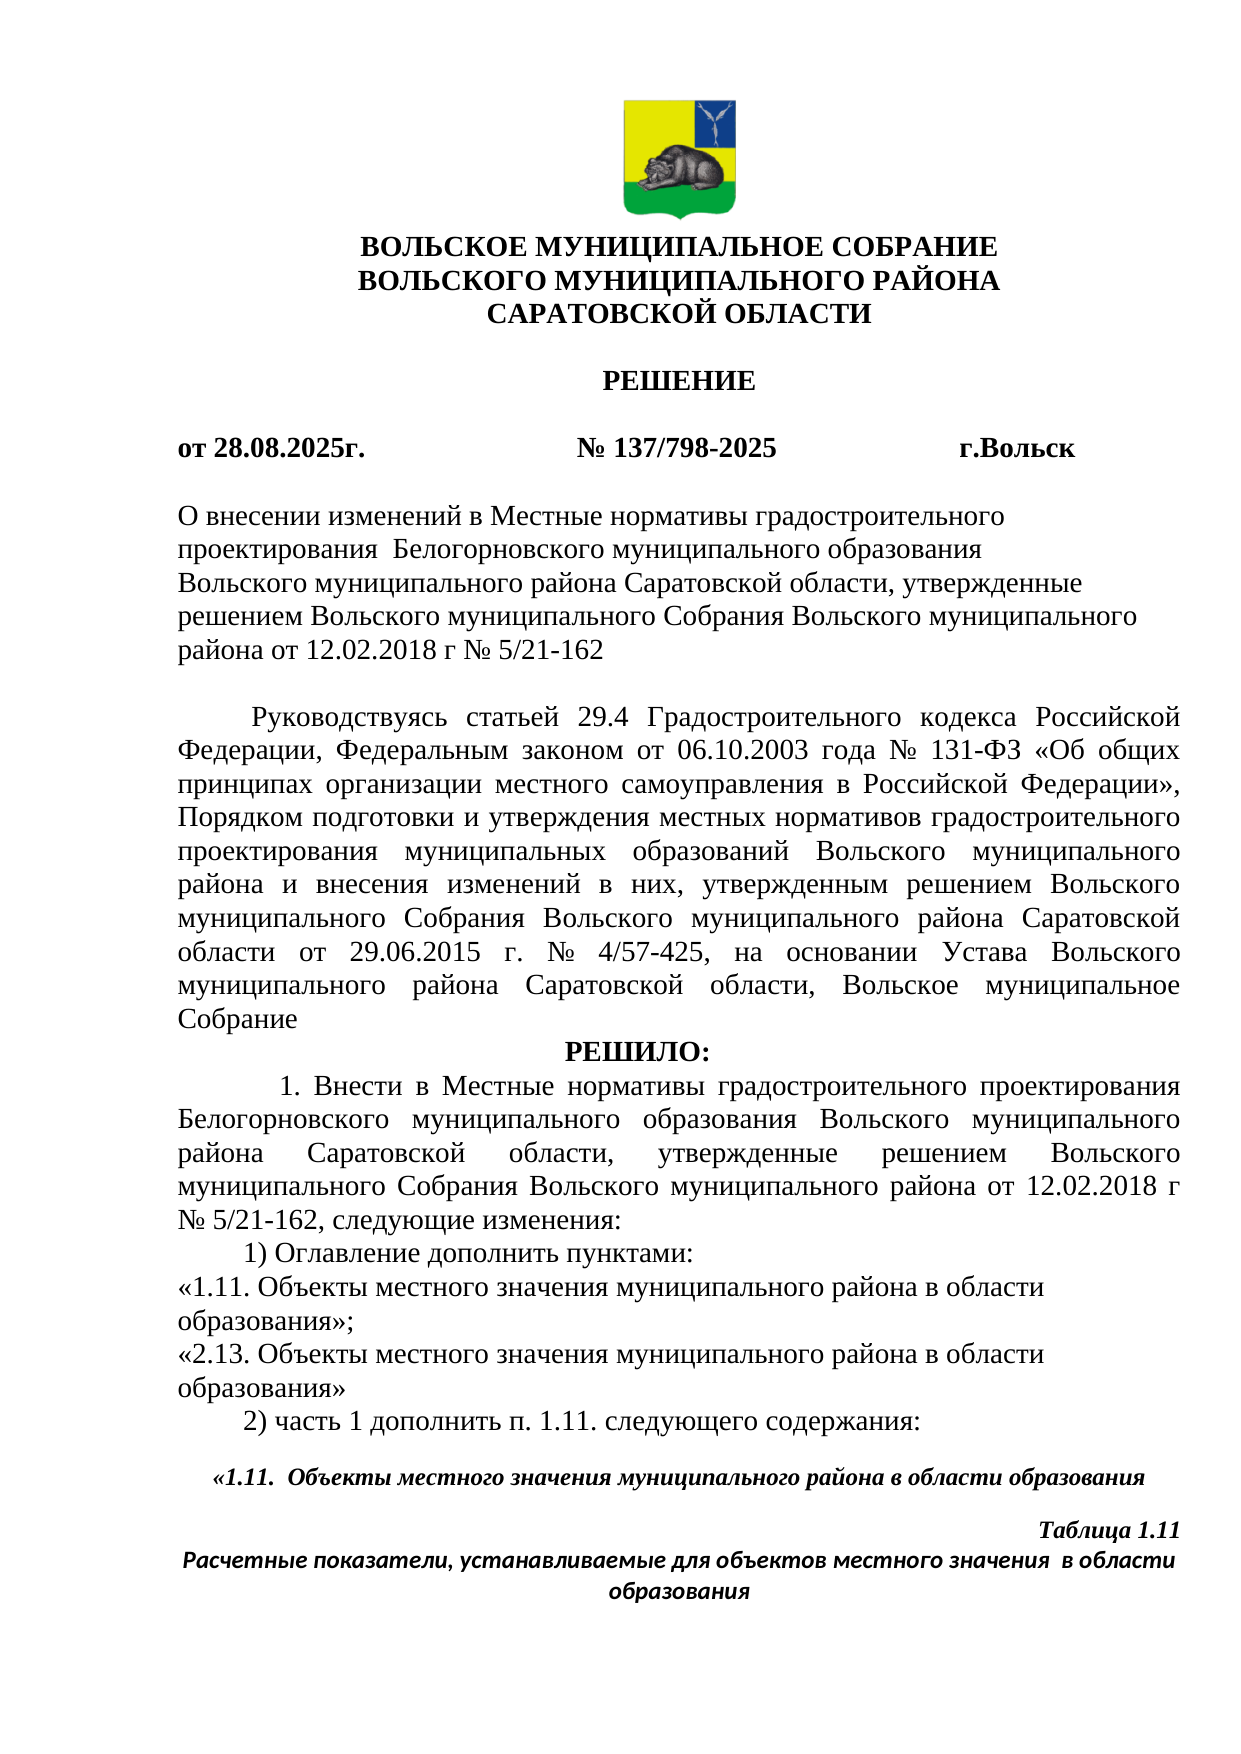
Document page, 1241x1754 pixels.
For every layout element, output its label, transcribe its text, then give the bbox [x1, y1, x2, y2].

text 1. Внести в Местные нормативы градостроительного проектирования Белогорновского муниципального образования Вольского муниципального района Саратовской области, утвержденные решением Вольского муниципального Собрания Вольского муниципального района от 12.02.2018 г № 5/21-162, следующие изменения: [177, 1068, 1181, 1236]
text ВОЛЬСКОЕ МУНИЦИПАЛЬНОЕ СОБРАНИЕ [177, 229, 1181, 263]
text РЕШЕНИЕ [177, 363, 1181, 397]
text Расчетные показатели, устанавливаемые для объектов местного значения в области образования [177, 1544, 1181, 1605]
text «2.13. Объекты местного значения муниципального района в области образования» [177, 1336, 1181, 1403]
text проектирования Белогорновского муниципального образования [177, 531, 1181, 565]
text от 28.08.2025г. № 137/798-2025 г.Вольск [177, 431, 1181, 464]
text 1) Оглавление дополнить пунктами: [177, 1236, 1181, 1269]
subtitle «1.11. Объекты местного значения муниципального района в области образования [177, 1462, 1181, 1491]
text «1.11. Объекты местного значения муниципального района в области образования»; [177, 1269, 1181, 1336]
text Вольского муниципального района Саратовской области, утвержденные решением Вольского муниципального Собрания Вольского муниципального района от 12.02.2018 г № 5/21-162 [177, 565, 1181, 665]
text РЕШИЛО: [177, 1034, 1181, 1068]
text 2) часть 1 дополнить п. 1.11. следующего содержания: [177, 1403, 1181, 1437]
text Таблица 1.11 [177, 1516, 1181, 1544]
text Руководствуясь статьей 29.4 Градостроительного кодекса Российской Федерации, Федеральным законом от 06.10.2003 года № 131-ФЗ «Об общих принципах организации местного самоуправления в Российской Федерации», Порядком подготовки и утверждения местных нормативов градостроительного проектирования муниципальных образований Вольского муниципального района и внесения изменений в них, утвержденным решением Вольского муниципального Собрания Вольского муниципального района Саратовской области от 29.06.2015 г. № 4/57-425, на основании Устава Вольского муниципального района Саратовской области, Вольское муниципальное Собрание [177, 699, 1181, 1034]
text ВОЛЬСКОГО МУНИЦИПАЛЬНОГО РАЙОНА САРАТОВСКОЙ ОБЛАСТИ [177, 263, 1181, 330]
picture [622, 88, 737, 230]
text О внесении изменений в Местные нормативы градостроительного [177, 498, 1181, 531]
